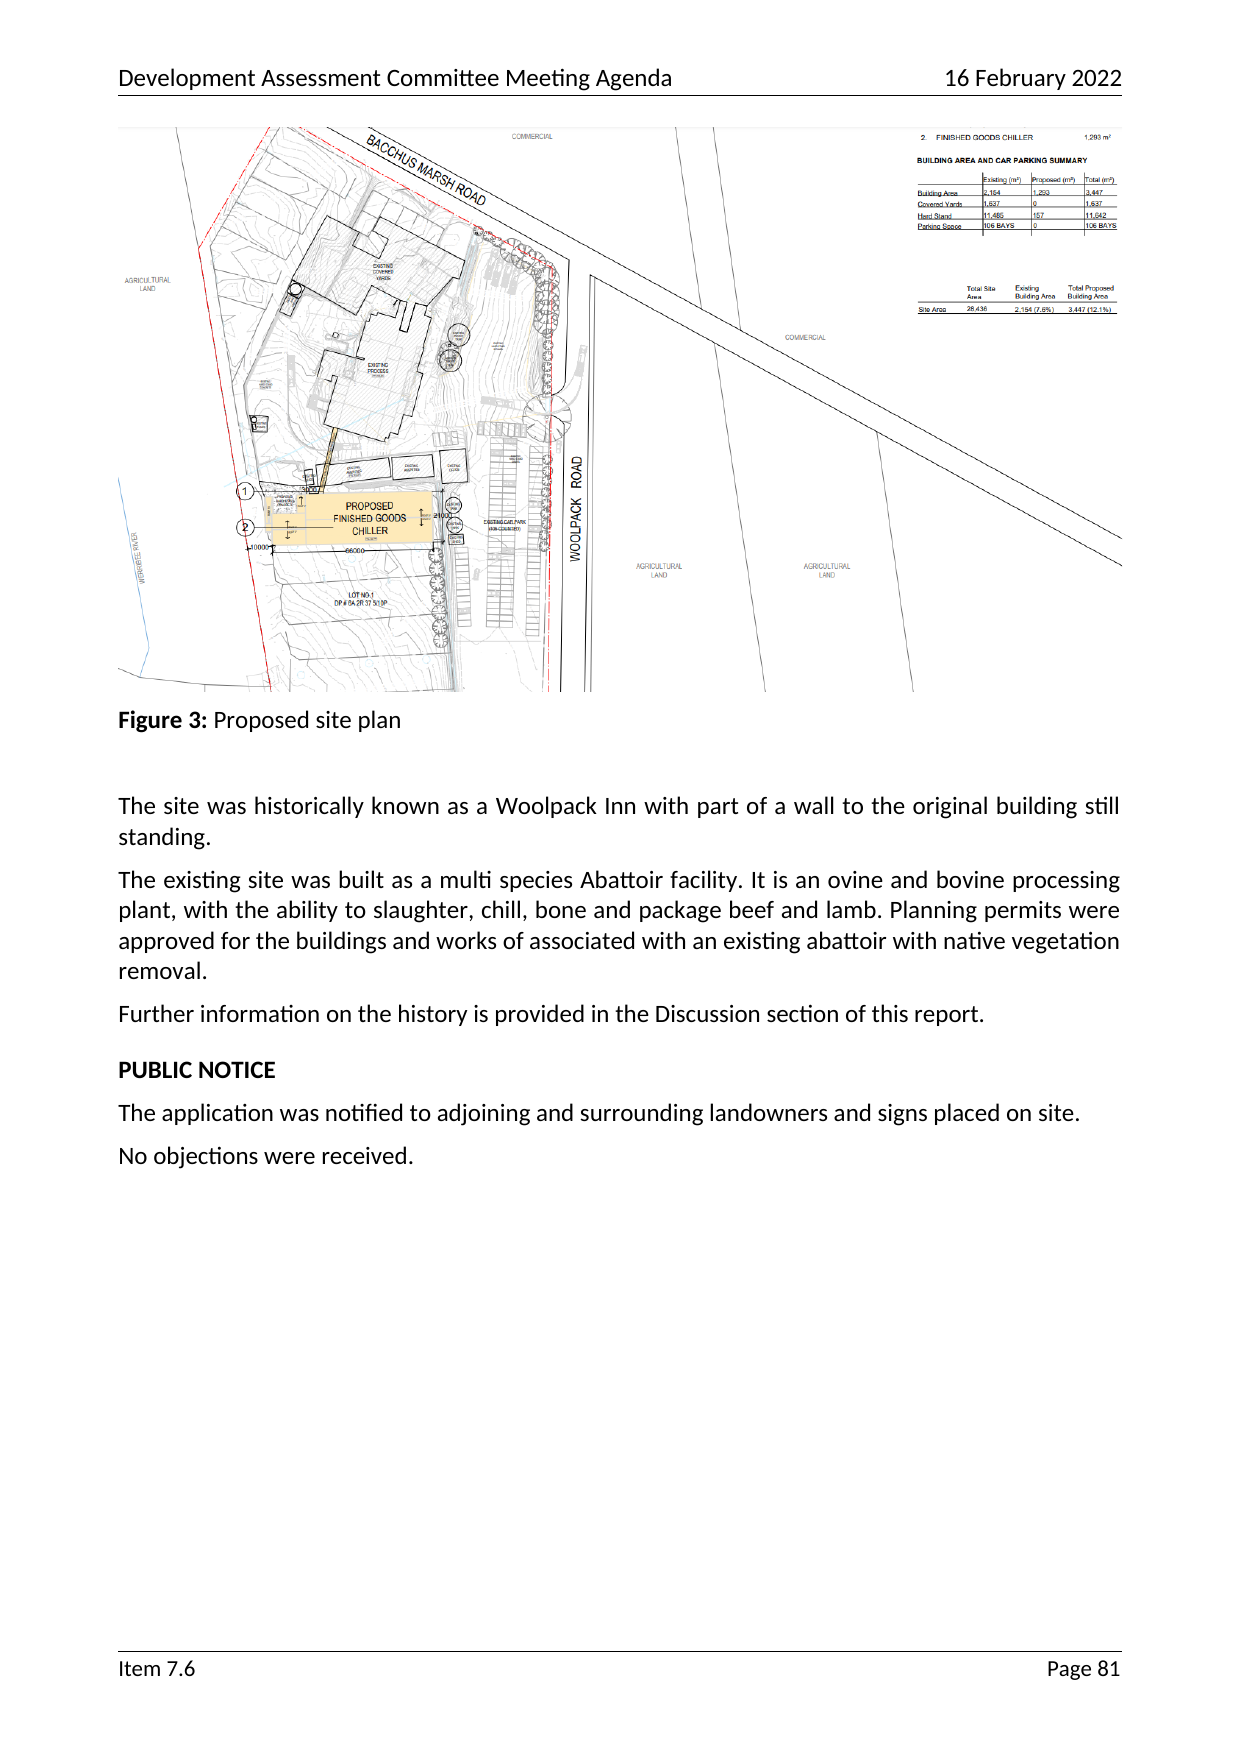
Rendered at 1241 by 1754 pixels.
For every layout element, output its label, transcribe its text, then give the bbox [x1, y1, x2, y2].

text No objections were received. [118, 1140, 1122, 1171]
text Figure 3: Proposed site plan [118, 704, 1122, 735]
text Further information on the history is provided in the Discussion section of this report. [118, 998, 1122, 1029]
text The application was notified to adjoining and surrounding landowners and signs placed on site. [118, 1097, 1122, 1127]
text The site was historically known as a Woolpack Inn with part of a wall to the original building still standing. [118, 790, 1122, 851]
picture [118, 127, 1123, 692]
subtitle Public Notice [118, 1054, 1122, 1084]
text The existing site was built as a multi species Abattoir facility. It is an ovine and bovine processing plant, with the ability to slaughter, chill, bone and package beef and lamb. Planning permits were approved for the buildings and works of associated with an existing abattoir with native vegetation removal. [118, 864, 1122, 986]
